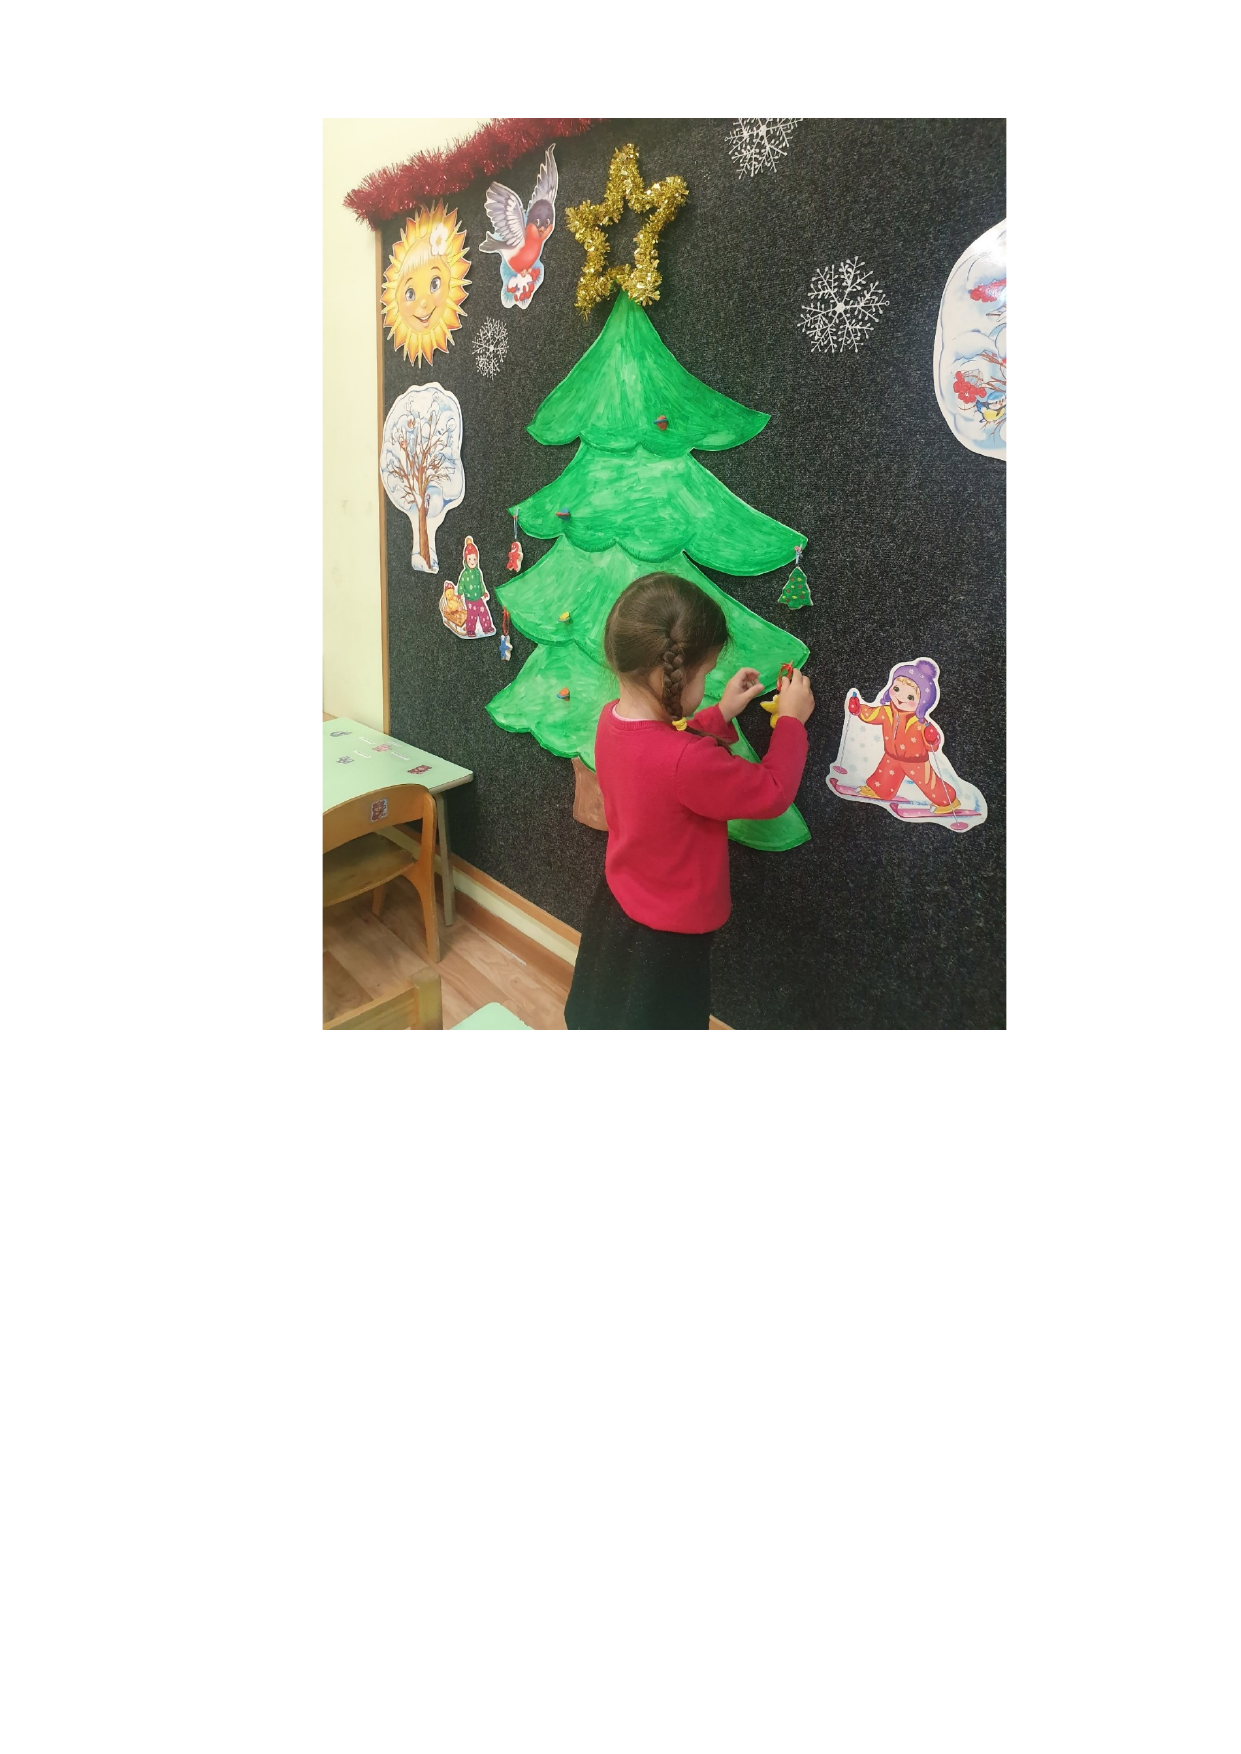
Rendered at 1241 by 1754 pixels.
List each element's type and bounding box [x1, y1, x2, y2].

picture [322, 118, 1007, 1030]
